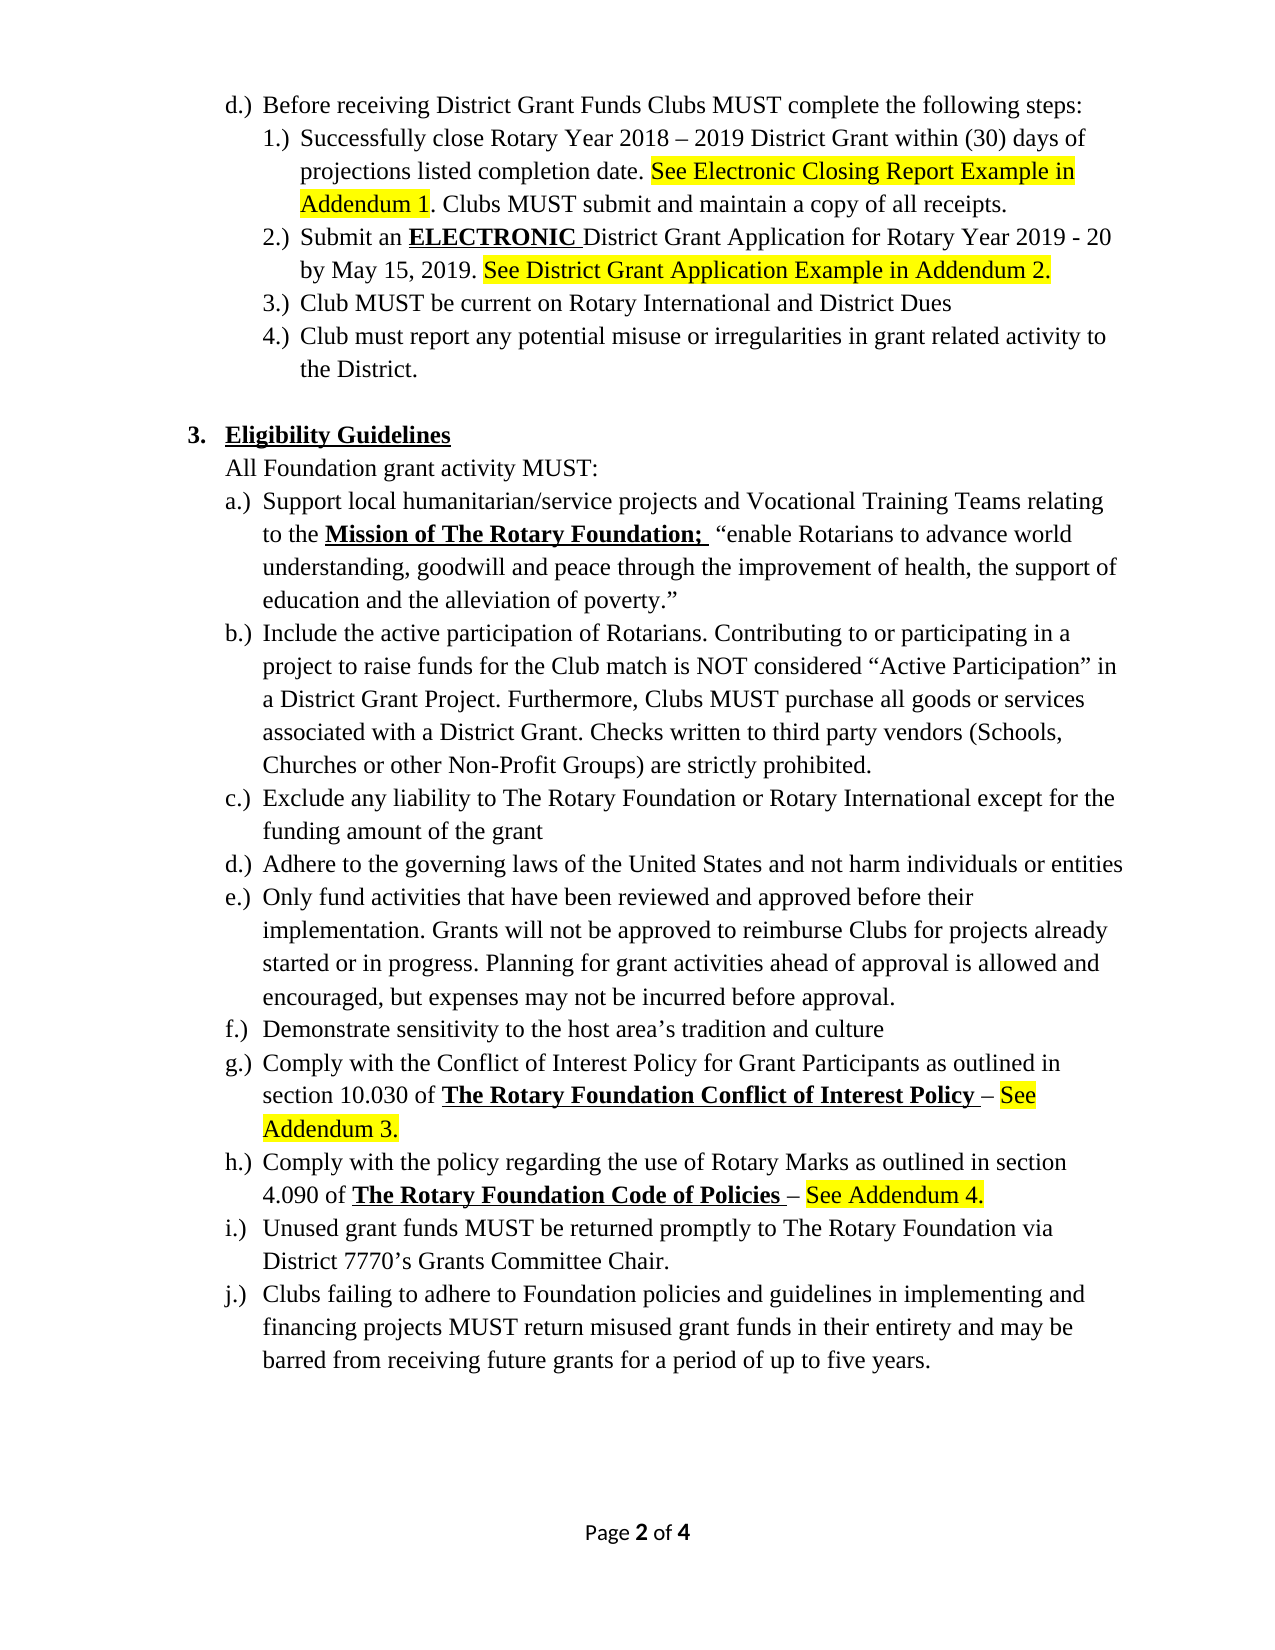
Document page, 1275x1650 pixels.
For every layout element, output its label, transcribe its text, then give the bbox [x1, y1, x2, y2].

list Comply with the policy regarding the use of Rotary Marks as outlined in section 4.090 of The Rotary Foundation Code of Policies – See Addendum 4. [225, 1147, 1125, 1208]
list Club must report any potential misuse or irregularities in grant related activity to the District. [262, 321, 1125, 383]
list Clubs failing to adhere to Foundation policies and guidelines in implementing and financing projects MUST return misused grant funds in their entirety and may be barred from receiving future grants for a period of up to five years. [225, 1279, 1125, 1373]
list Successfully close Rotary Year 2018 – 2019 District Grant within (30) days of projections listed completion date. See Electronic Closing Report Example in Addendum 1. Clubs MUST submit and maintain a copy of all receipts. [262, 123, 1125, 218]
list Demonstrate sensitivity to the host area’s tradition and culture [225, 1014, 1125, 1043]
list Club MUST be current on Rotary International and District Dues [262, 288, 1125, 317]
list Include the active participation of Rotarians. Contributing to or participating in a project to raise funds for the Club match is NOT considered “Active Participation” in a District Grant Project. Furthermore, Clubs MUST purchase all goods or services associated with a District Grant. Checks written to third party vendors (Schools, Churches or other Non-Profit Groups) are strictly prohibited. [225, 618, 1125, 779]
list Comply with the Conflict of Interest Policy for Grant Participants as outlined in section 10.030 of The Rotary Foundation Conflict of Interest Policy – See Addendum 3. [225, 1048, 1125, 1142]
list Exclude any liability to The Rotary Foundation or Rotary International except for the funding amount of the grant [225, 783, 1125, 845]
list Before receiving District Grant Funds Clubs MUST complete the following steps: [225, 90, 1125, 119]
list Unused grant funds MUST be returned promptly to The Rotary Foundation via District 7770’s Grants Committee Chair. [225, 1213, 1125, 1274]
list Support local humanitarian/service projects and Vocational Training Teams relating to the Mission of The Rotary Foundation; “enable Rotarians to advance world understanding, goodwill and peace through the improvement of health, the support of education and the alleviation of poverty.” [225, 486, 1125, 614]
list Submit an ELECTRONIC District Grant Application for Rotary Year 2019 - 20 by May 15, 2019. See District Grant Application Example in Addendum 2. [262, 222, 1125, 284]
list Adhere to the governing laws of the United States and not harm individuals or entities [225, 849, 1125, 878]
list Eligibility Guidelines [187, 420, 1125, 449]
list All Foundation grant activity MUST: [225, 453, 1125, 482]
list Only fund activities that have been reviewed and approved before their implementation. Grants will not be approved to reimburse Clubs for projects already started or in progress. Planning for grant activities ahead of approval is allowed and encouraged, but expenses may not be incurred before approval. [225, 882, 1125, 1010]
